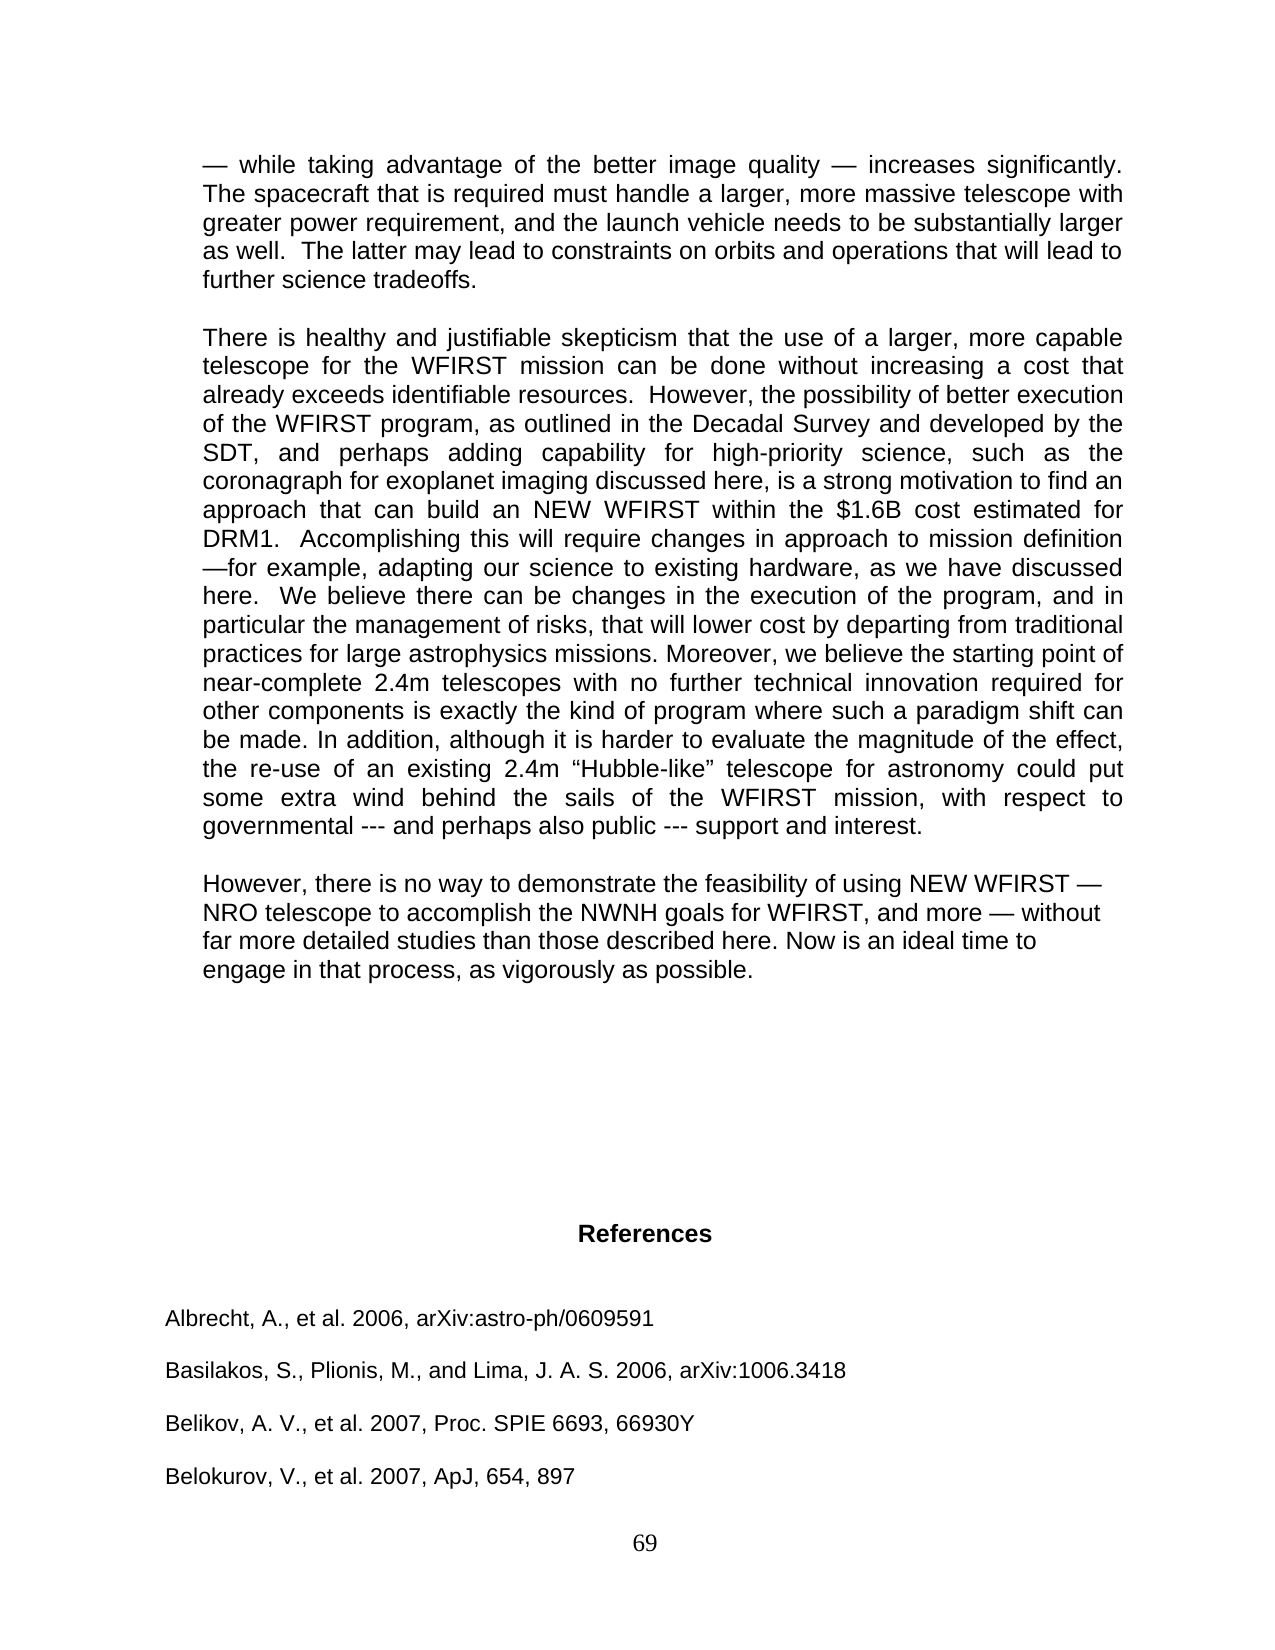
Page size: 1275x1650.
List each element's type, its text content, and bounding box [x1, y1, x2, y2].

text Belikov, A. V., et al. 2007, Proc. SPIE 6693, 66930Y [165, 1410, 1125, 1437]
text Basilakos, S., Plionis, M., and Lima, J. A. S. 2006, arXiv:1006.3418 [165, 1357, 1125, 1384]
list References [165, 1218, 1125, 1247]
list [202, 150, 1125, 294]
text Belokurov, V., et al. 2007, ApJ, 654, 897 [165, 1463, 1125, 1489]
text However, there is no way to demonstrate the feasibility of using NEW WFIRST — NRO telescope to accomplish the NWNH goals for WFIRST, and more — without far more detailed studies than those described here. Now is an ideal time to engage in that process, as vigorously as possible. [202, 869, 1125, 984]
text Albrecht, A., et al. 2006, arXiv:astro-ph/0609591 [165, 1305, 1125, 1331]
text There is healthy and justifiable skepticism that the use of a larger, more capable telescope for the WFIRST mission can be done without increasing a cost that already exceeds identifiable resources. However, the possibility of better execution of the WFIRST program, as outlined in the Decadal Survey and developed by the SDT, and perhaps adding capability for high-priority science, such as the coronagraph for exoplanet imaging discussed here, is a strong motivation to find an approach that can build an NEW WFIRST within the $1.6B cost estimated for DRM1. Accomplishing this will require changes in approach to mission definition —for example, adapting our science to existing hardware, as we have discussed here. We believe there can be changes in the execution of the program, and in particular the management of risks, that will lower cost by departing from traditional practices for large astrophysics missions. Moreover, we believe the starting point of near-complete 2.4m telescopes with no further technical innovation required for other components is exactly the kind of program where such a paradigm shift can be made. In addition, although it is harder to evaluate the magnitude of the effect, the re-use of an existing 2.4m “Hubble-like” telescope for astronomy could put some extra wind behind the sails of the WFIRST mission, with respect to governmental --- and perhaps also public --- support and interest. [202, 322, 1125, 840]
